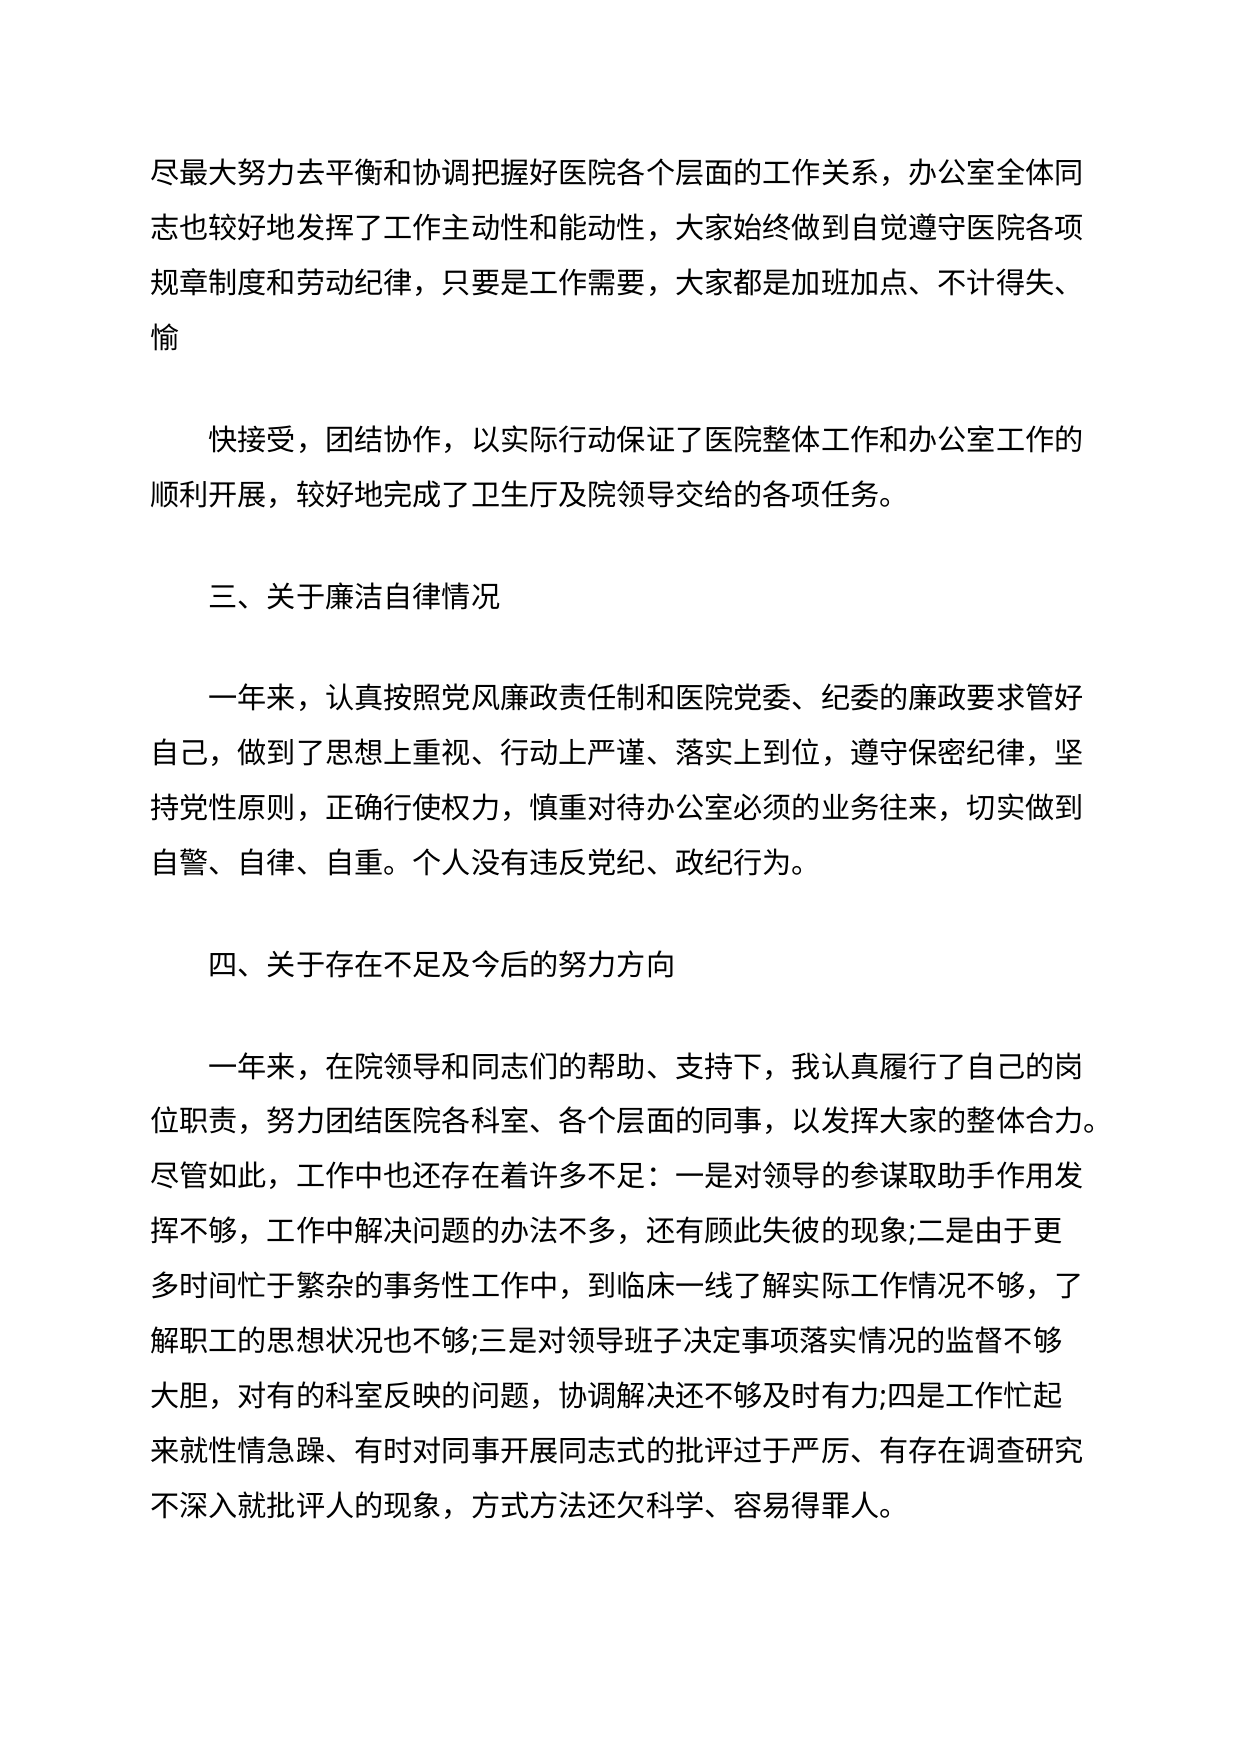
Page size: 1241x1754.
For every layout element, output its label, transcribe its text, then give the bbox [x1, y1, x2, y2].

text 四、关于存在不足及今后的努力方向 [150, 941, 1090, 984]
text 一年来，认真按照党风廉政责任制和医院党委、纪委的廉政要求管好自己，做到了思想上重视、行动上严谨、落实上到位，遵守保密纪律，坚持党性原则，正确行使权力，慎重对待办公室必须的业务往来，切实做到自警、自律、自重。个人没有违反党纪、政纪行为。 [150, 675, 1090, 882]
text 三、关于廉洁自律情况 [150, 573, 1090, 615]
text 一年来，在院领导和同志们的帮助、支持下，我认真履行了自己的岗位职责，努力团结医院各科室、各个层面的同事，以发挥大家的整体合力。尽管如此，工作中也还存在着许多不足：一是对领导的参谋取助手作用发挥不够，工作中解决问题的办法不多，还有顾此失彼的现象;二是由于更多时间忙于繁杂的事务性工作中，到临床一线了解实际工作情况不够，了解职工的思想状况也不够;三是对领导班子决定事项落实情况的监督不够大胆，对有的科室反映的问题，协调解决还不够及时有力;四是工作忙起来就性情急躁、有时对同事开展同志式的批评过于严厉、有存在调查研究不深入就批评人的现象，方式方法还欠科学、容易得罪人。 [150, 1043, 1090, 1525]
text 快接受，团结协作，以实际行动保证了医院整体工作和办公室工作的顺利开展，较好地完成了卫生厅及院领导交给的各项任务。 [150, 416, 1090, 514]
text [150, 150, 1090, 357]
